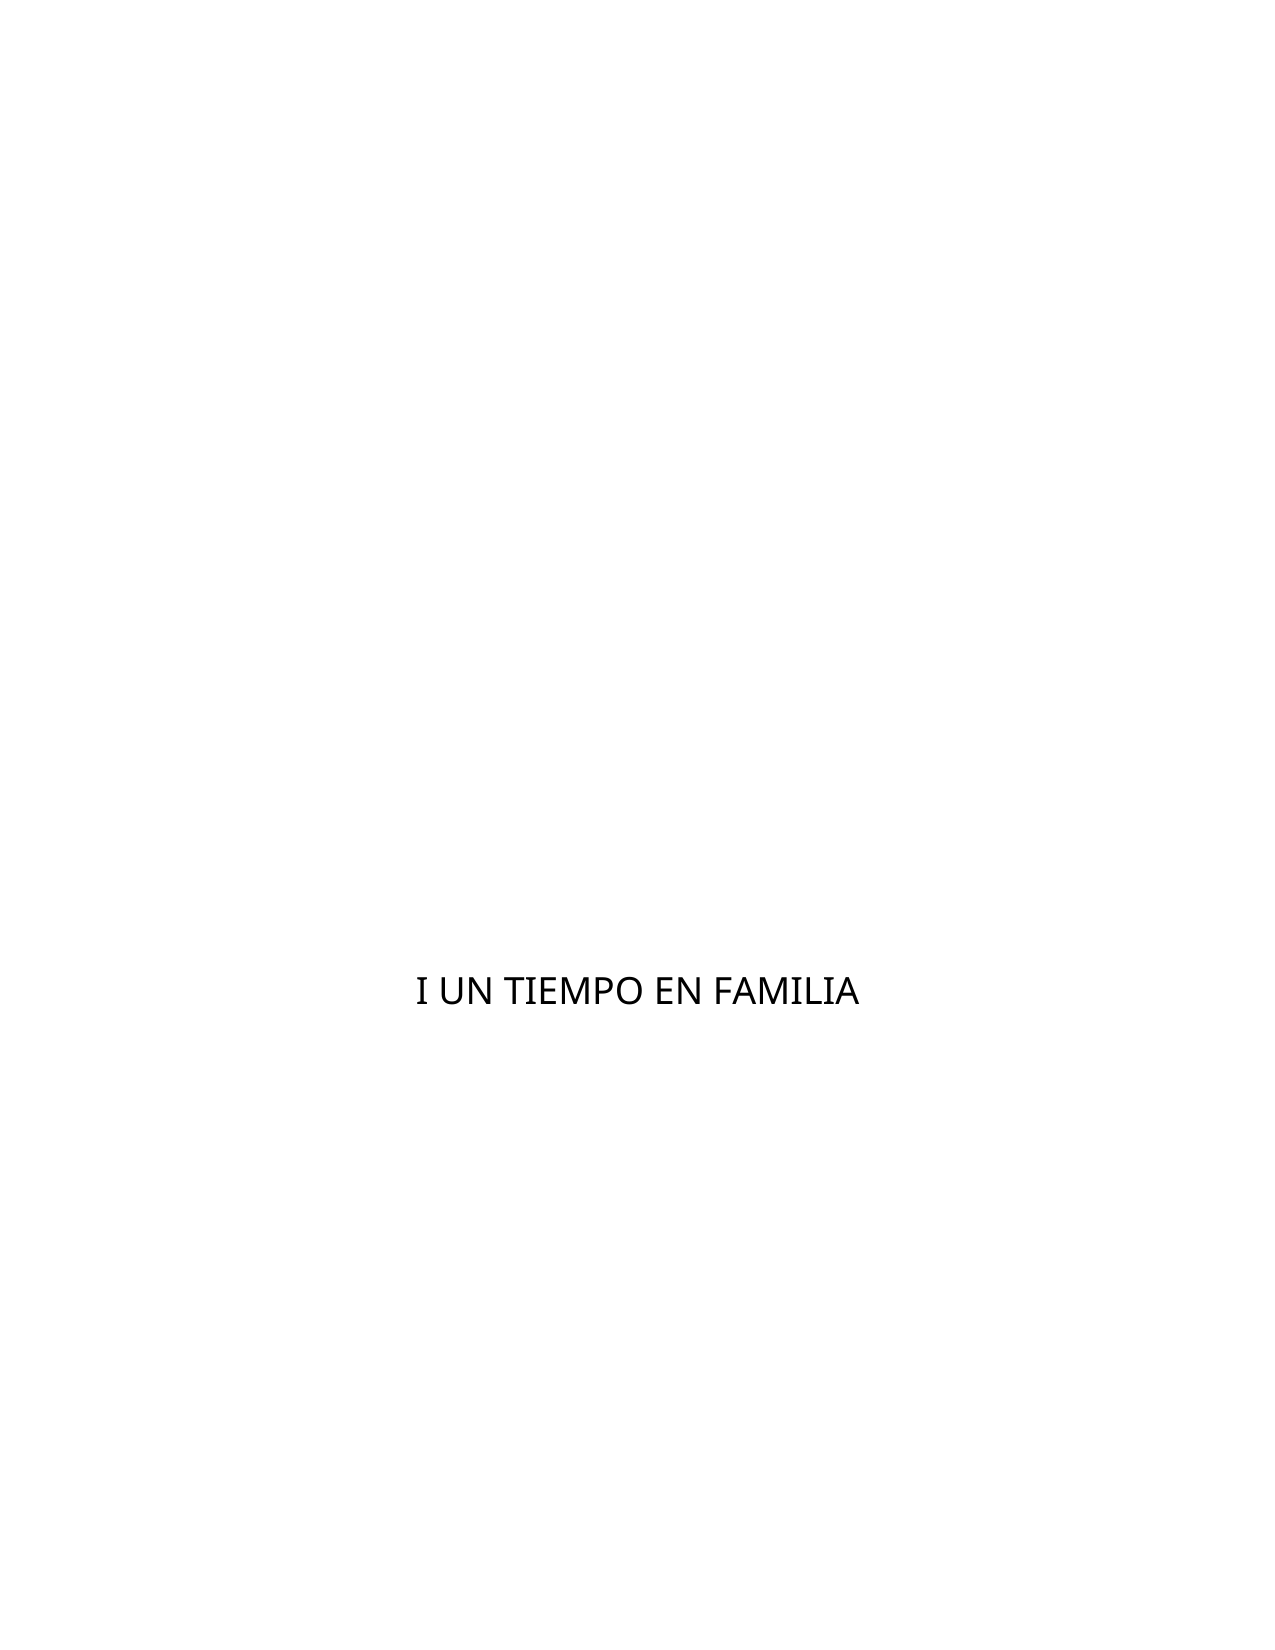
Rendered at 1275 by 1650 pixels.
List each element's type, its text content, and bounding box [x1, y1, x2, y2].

text I UN TIEMPO EN FAMILIA [177, 964, 1098, 1015]
